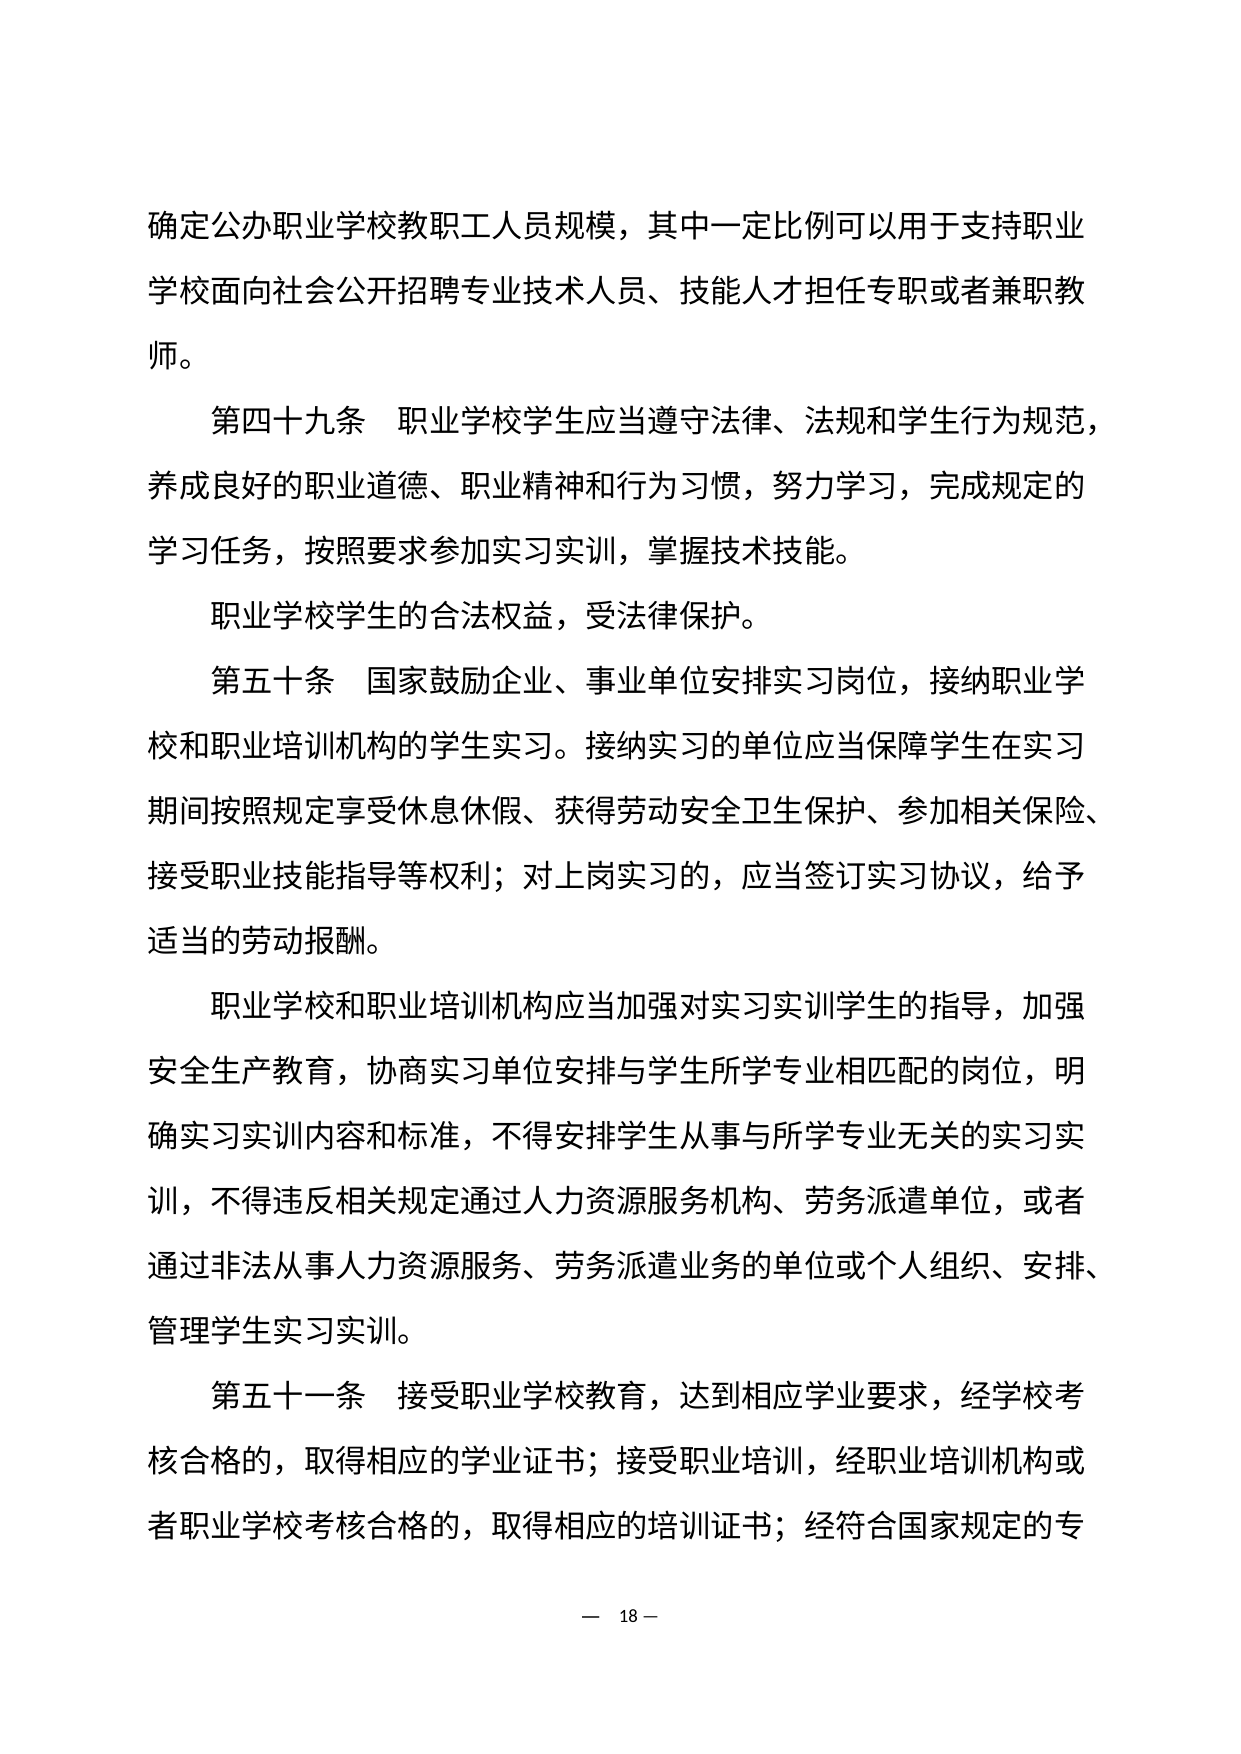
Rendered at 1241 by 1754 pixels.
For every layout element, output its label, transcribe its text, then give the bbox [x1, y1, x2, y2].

text 职业学校学生的合法权益，受法律保护。 [148, 581, 1092, 646]
text 职业学校和职业培训机构应当加强对实习实训学生的指导，加强安全生产教育，协商实习单位安排与学生所学专业相匹配的岗位，明确实习实训内容和标准，不得安排学生从事与所学专业无关的实习实训，不得违反相关规定通过人力资源服务机构、劳务派遣单位，或者通过非法从事人力资源服务、劳务派遣业务的单位或个人组织、安排、管理学生实习实训。 [148, 971, 1092, 1361]
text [148, 1361, 1092, 1556]
text 第四十九条 职业学校学生应当遵守法律、法规和学生行为规范，养成良好的职业道德、职业精神和行为习惯，努力学习，完成规定的学习任务，按照要求参加实习实训，掌握技术技能。 [148, 386, 1092, 581]
text 第五十条 国家鼓励企业、事业单位安排实习岗位，接纳职业学校和职业培训机构的学生实习。接纳实习的单位应当保障学生在实习期间按照规定享受休息休假、获得劳动安全卫生保护、参加相关保险、接受职业技能指导等权利；对上岗实习的，应当签订实习协议，给予适当的劳动报酬。 [148, 646, 1092, 971]
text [148, 191, 1092, 386]
